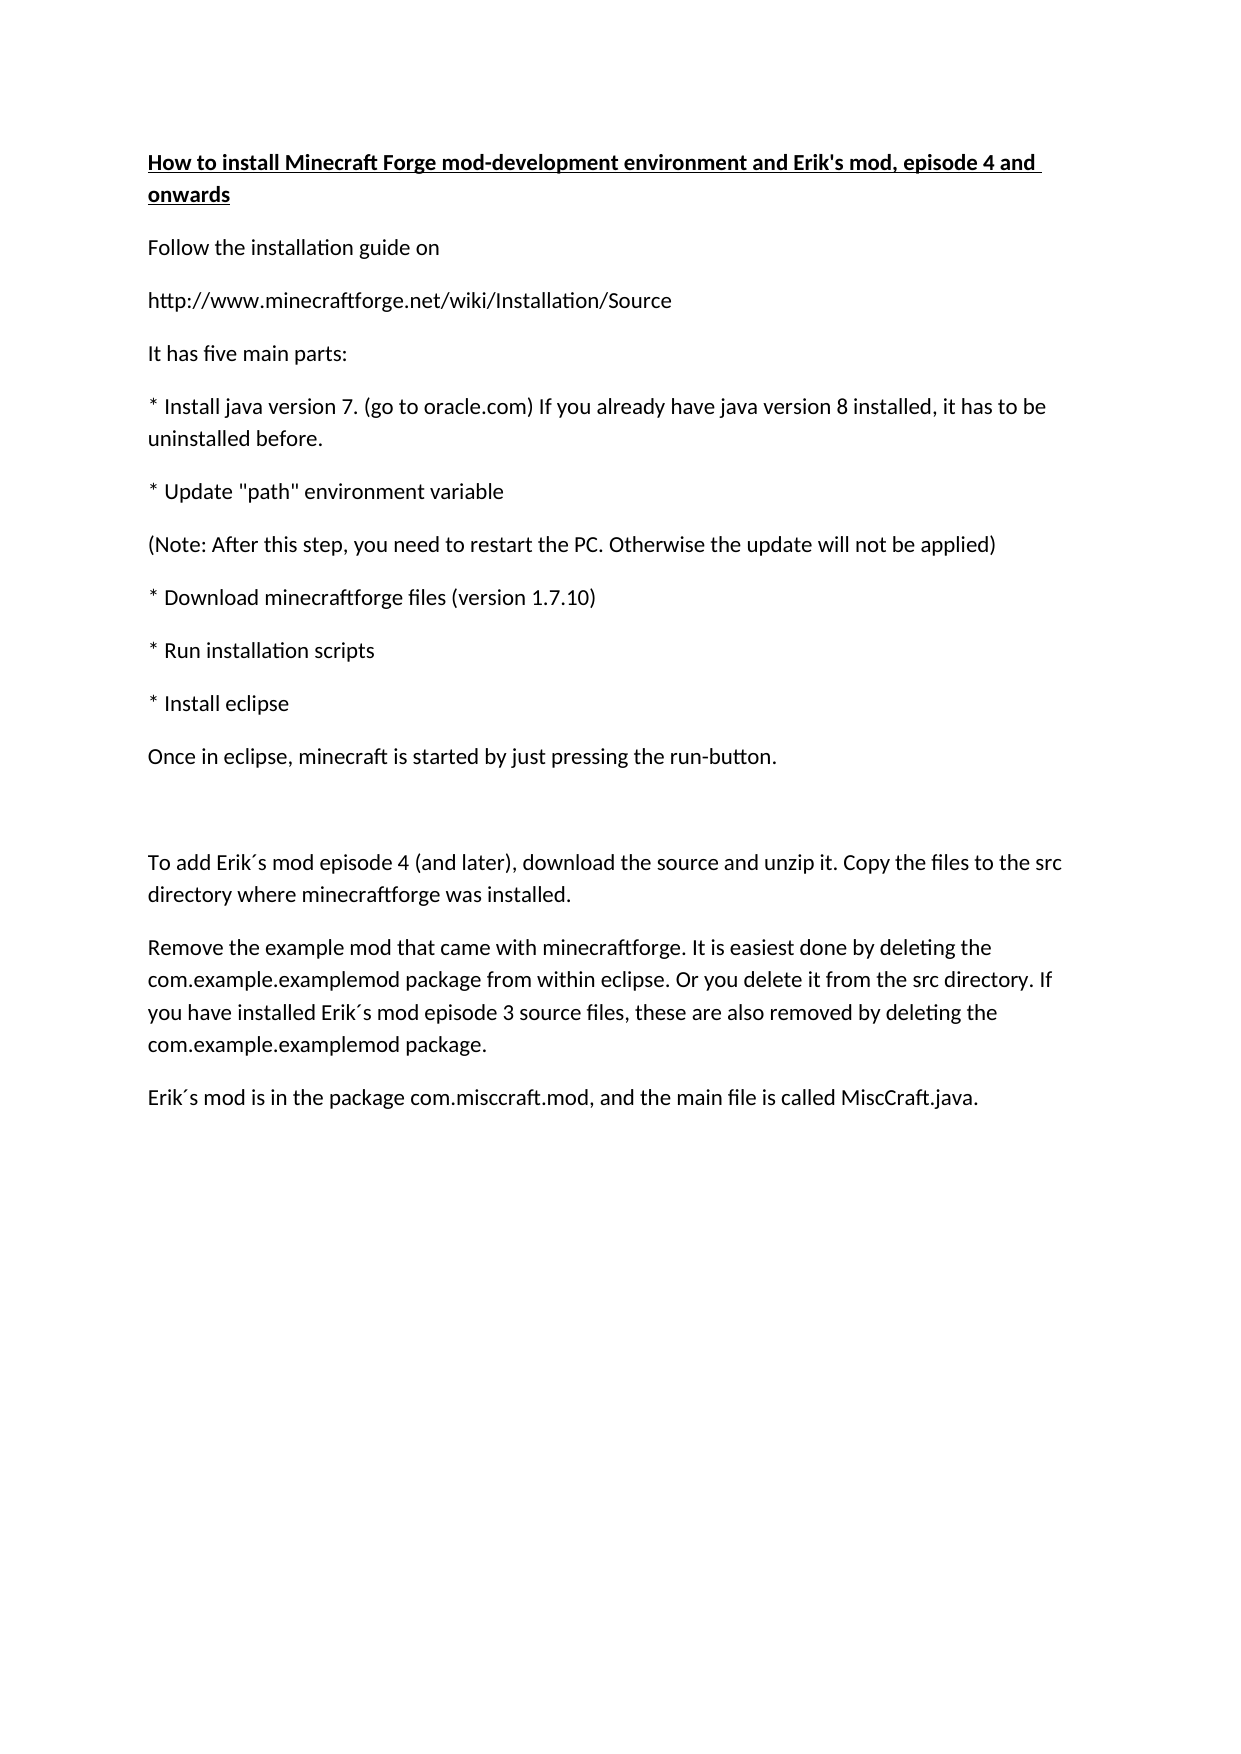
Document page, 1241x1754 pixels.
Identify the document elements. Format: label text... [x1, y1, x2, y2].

text * Run installation scripts [148, 636, 1093, 664]
text To add Erik´s mod episode 4 (and later), download the source and unzip it. Copy the files to the src directory where minecraftforge was installed. [148, 848, 1093, 908]
text Erik´s mod is in the package com.misccraft.mod, and the main file is called MiscCraft.java. [148, 1083, 1093, 1111]
text Once in eclipse, minecraft is started by just pressing the run-button. [148, 742, 1093, 770]
text * Install java version 7. (go to oracle.com) If you already have java version 8 installed, it has to be uninstalled before. [148, 392, 1093, 452]
text Remove the example mod that came with minecraftforge. It is easiest done by deleting the com.example.examplemod package from within eclipse. Or you delete it from the src directory. If you have installed Erik´s mod episode 3 source files, these are also removed by deleting the com.example.examplemod package. [148, 933, 1093, 1058]
text Follow the installation guide on [148, 233, 1093, 261]
text (Note: After this step, you need to restart the PC. Otherwise the update will not be applied) [148, 530, 1093, 558]
text http://www.minecraftforge.net/wiki/Installation/Source [148, 286, 1093, 314]
text It has five main parts: [148, 339, 1093, 367]
text * Install eclipse [148, 689, 1093, 717]
text How to install Minecraft Forge mod-development environment and Erik's mod, episode 4 and onwards [148, 148, 1093, 208]
text * Update "path" environment variable [148, 477, 1093, 505]
text * Download minecraftforge files (version 1.7.10) [148, 583, 1093, 611]
